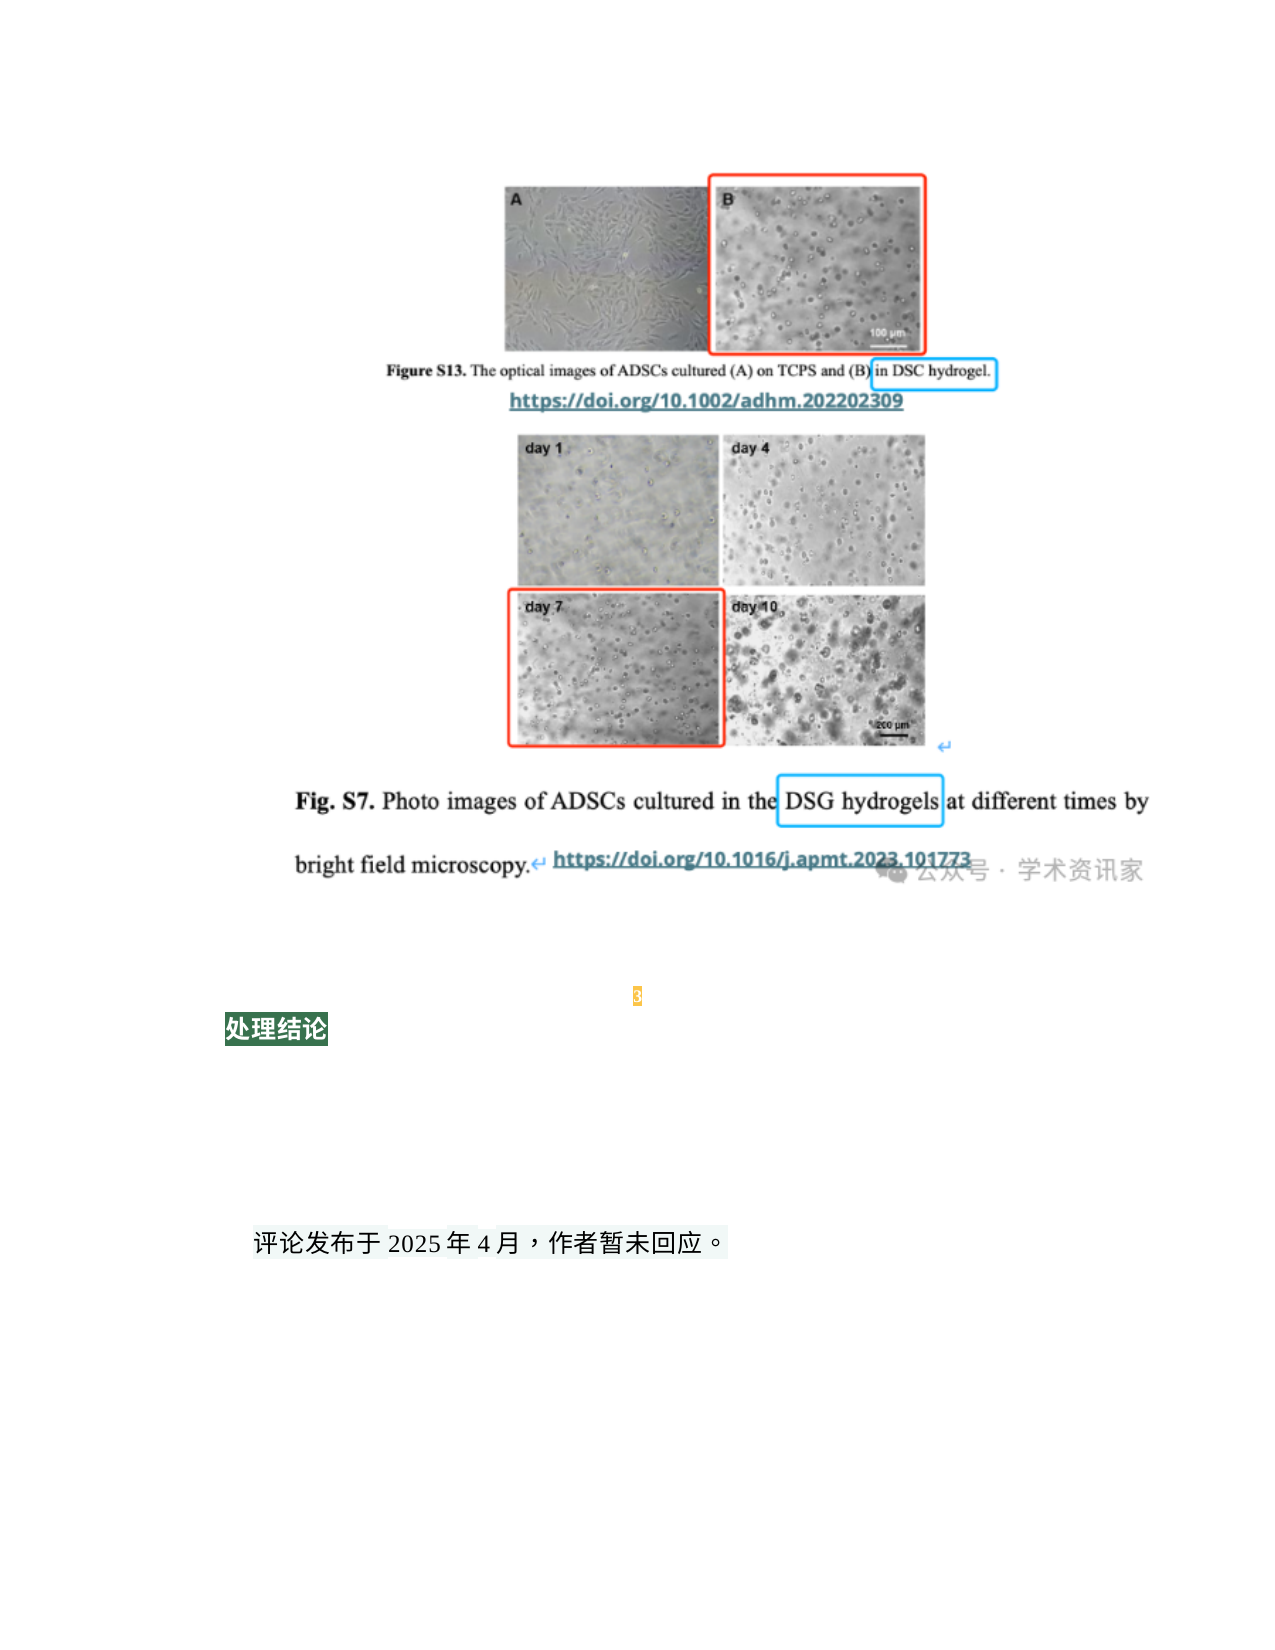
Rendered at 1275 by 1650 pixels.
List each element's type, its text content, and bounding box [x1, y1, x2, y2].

text 处理结论 [225, 1006, 1037, 1046]
picture [272, 150, 1172, 906]
text 3 [219, 978, 1056, 1006]
text 评论发布于2025年4月，作者暂未回应。 [253, 1219, 1022, 1259]
